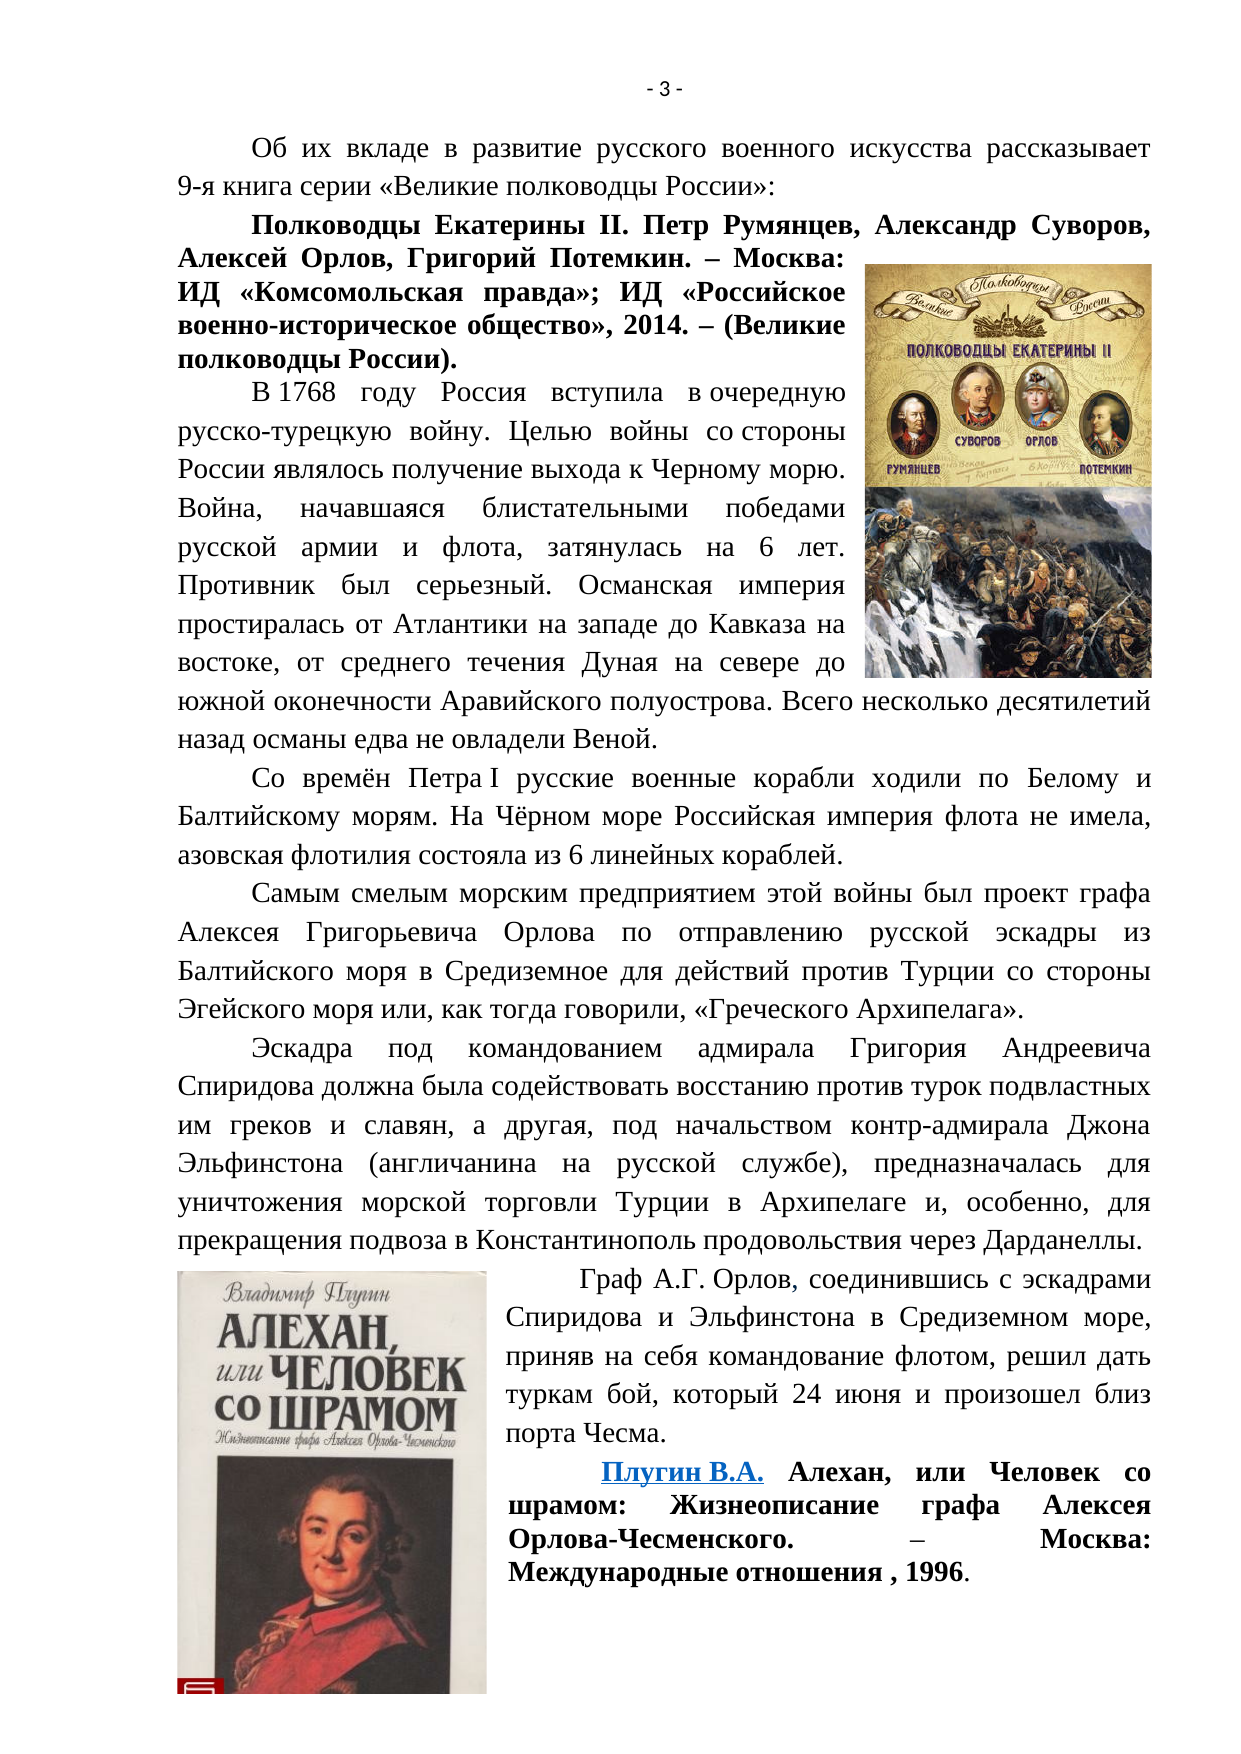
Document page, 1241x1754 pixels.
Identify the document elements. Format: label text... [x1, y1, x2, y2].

text Плугин В.А. Алехан, или Человек со шрамом: Жизнеописание графа Алексея Орлова-Чесменского. – Москва: Международные отношения , 1996. [487, 1454, 1152, 1588]
text Самым смелым морским предприятием этой войны был проект графа Алексея Григорьевича Орлова по отправлению русской эскадры из Балтийского моря в Средиземное для действий против Турции со стороны Эгейского моря или, как тогда говорили, «Греческого Архипелага». [177, 876, 1152, 1025]
text Об их вкладе в развитие русского военного искусства рассказывает 9-я книга серии «Великие полководцы России»: [177, 130, 1152, 202]
text Эскадра под командованием адмирала Григория Андреевича Спиридова должна была содействовать восстанию против турок подвластных им греков и славян, а другая, под начальством контр-адмирала Джона Эльфинстона (англичанина на русской службе), предназначалась для уничтожения морской торговли Турции в Архипелаге и, особенно, для прекращения подвоза в Константинополь продовольствия через Дарданеллы. [177, 1030, 1152, 1256]
text Со времён Петра I русские военные корабли ходили по Белому и Балтийскому морям. На Чёрном море Российская империя флота не имела, азовская флотилия состояла из 6 линейных кораблей. [177, 760, 1152, 871]
text Полководцы Екатерины II. Петр Румянцев, Александр Суворов, Алексей Орлов, Григорий Потемкин. – Москва: ИД «Комсомольская правда»; ИД «Российское военно-историческое общество», 2014. – (Великие полководцы России). [177, 207, 1152, 374]
picture [177, 1271, 487, 1694]
picture [864, 264, 1152, 678]
text В 1768 году Россия вступила в очередную русско-турецкую войну. Целью войны со стороны России являлось получение выхода к Черному морю. Война, начавшаяся блистательными победами русской армии и флота, затянулась на 6 лет. Противник был серьезный. Османская империя простиралась от Атлантики на западе до Кавказа на востоке, от среднего течения Дуная на севере до южной оконечности Аравийского полуострова. Всего несколько десятилетий назад османы едва не овладели Веной. [177, 374, 1152, 755]
text Граф А.Г. Орлов, соединившись с эскадрами Спиридова и Эльфинстона в Средиземном море, приняв на себя командование флотом, решил дать туркам бой, который 24 июня и произошел близ порта Чесма. [177, 1261, 1152, 1449]
